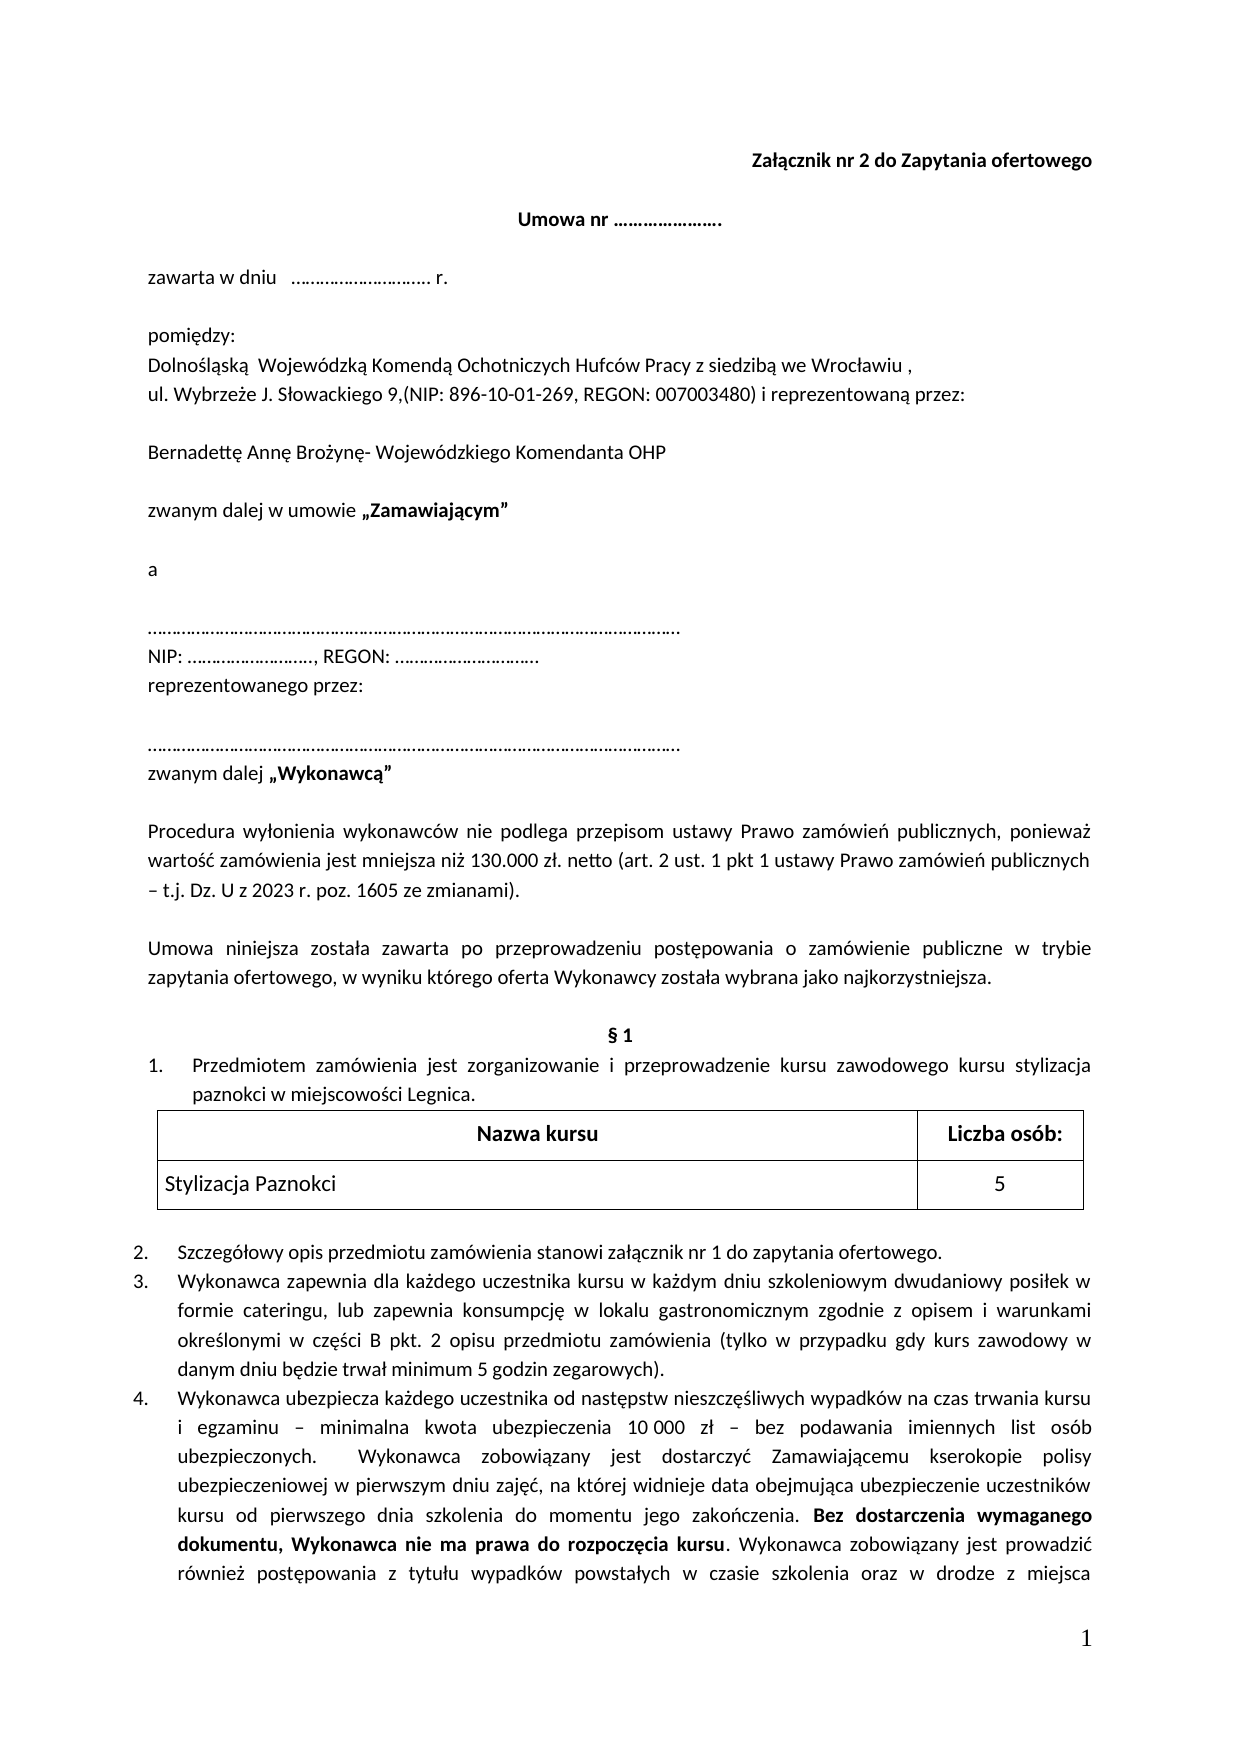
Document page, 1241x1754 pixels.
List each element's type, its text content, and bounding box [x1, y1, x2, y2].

text Załącznik nr 2 do Zapytania ofertowego [148, 148, 1093, 173]
text ………………………………………………………………………………………………… [148, 614, 1093, 640]
list Szczegółowy opis przedmiotu zamówienia stanowi załącznik nr 1 do zapytania ofertowego. [133, 1239, 1093, 1265]
text § 1 [148, 1023, 1093, 1048]
text Umowa nr …………………. [148, 206, 1093, 231]
table_cell Stylizacja Paznokci [158, 1161, 917, 1209]
table_cell 5 [918, 1161, 1083, 1209]
table_header Liczba osób: [918, 1111, 1083, 1159]
text Bernadettę Annę Brożynę- Wojewódzkiego Komendanta OHP [148, 439, 1093, 465]
text a [148, 556, 1093, 581]
text zwanym dalej „Wykonawcą” [148, 760, 1093, 786]
text Dolnośląską Wojewódzką Komendą Ochotniczych Hufców Pracy z siedzibą we Wrocławiu , ul. Wybrzeże J. Słowackiego 9,(NIP: 896-10-01-269, REGON: 007003480) i reprezentowaną przez: [148, 352, 1093, 406]
table_header Nazwa kursu [158, 1111, 917, 1159]
text reprezentowanego przez: [148, 673, 1093, 698]
text Procedura wyłonienia wykonawców nie podlega przepisom ustawy Prawo zamówień publicznych, ponieważ wartość zamówienia jest mniejsza niż 130.000 zł. netto (art. 2 ust. 1 pkt 1 ustawy Prawo zamówień publicznych – t.j. Dz. U z 2023 r. poz. 1605 ze zmianami). [148, 818, 1093, 902]
text pomiędzy: [148, 323, 1093, 348]
list Przedmiotem zamówienia jest zorganizowanie i przeprowadzenie kursu zawodowego kursu stylizacja paznokci w miejscowości Legnica. [148, 1052, 1093, 1106]
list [133, 1385, 1093, 1586]
list Wykonawca zapewnia dla każdego uczestnika kursu w każdym dniu szkoleniowym dwudaniowy posiłek w formie cateringu, lub zapewnia konsumpcję w lokalu gastronomicznym zgodnie z opisem i warunkami określonymi w części B pkt. 2 opisu przedmiotu zamówienia (tylko w przypadku gdy kurs zawodowy w danym dniu będzie trwał minimum 5 godzin zegarowych). [133, 1268, 1093, 1381]
text zawarta w dniu r. [148, 264, 1093, 290]
text zwanym dalej w umowie „Zamawiającym” [148, 468, 1093, 523]
text ………………………………………………………………………………………………… [148, 731, 1093, 756]
text Umowa niniejsza została zawarta po przeprowadzeniu postępowania o zamówienie publiczne w trybie zapytania ofertowego, w wyniku którego oferta Wykonawcy została wybrana jako najkorzystniejsza. [148, 935, 1093, 990]
text NIP: …………………….., REGON: ………………………… [148, 643, 1093, 669]
